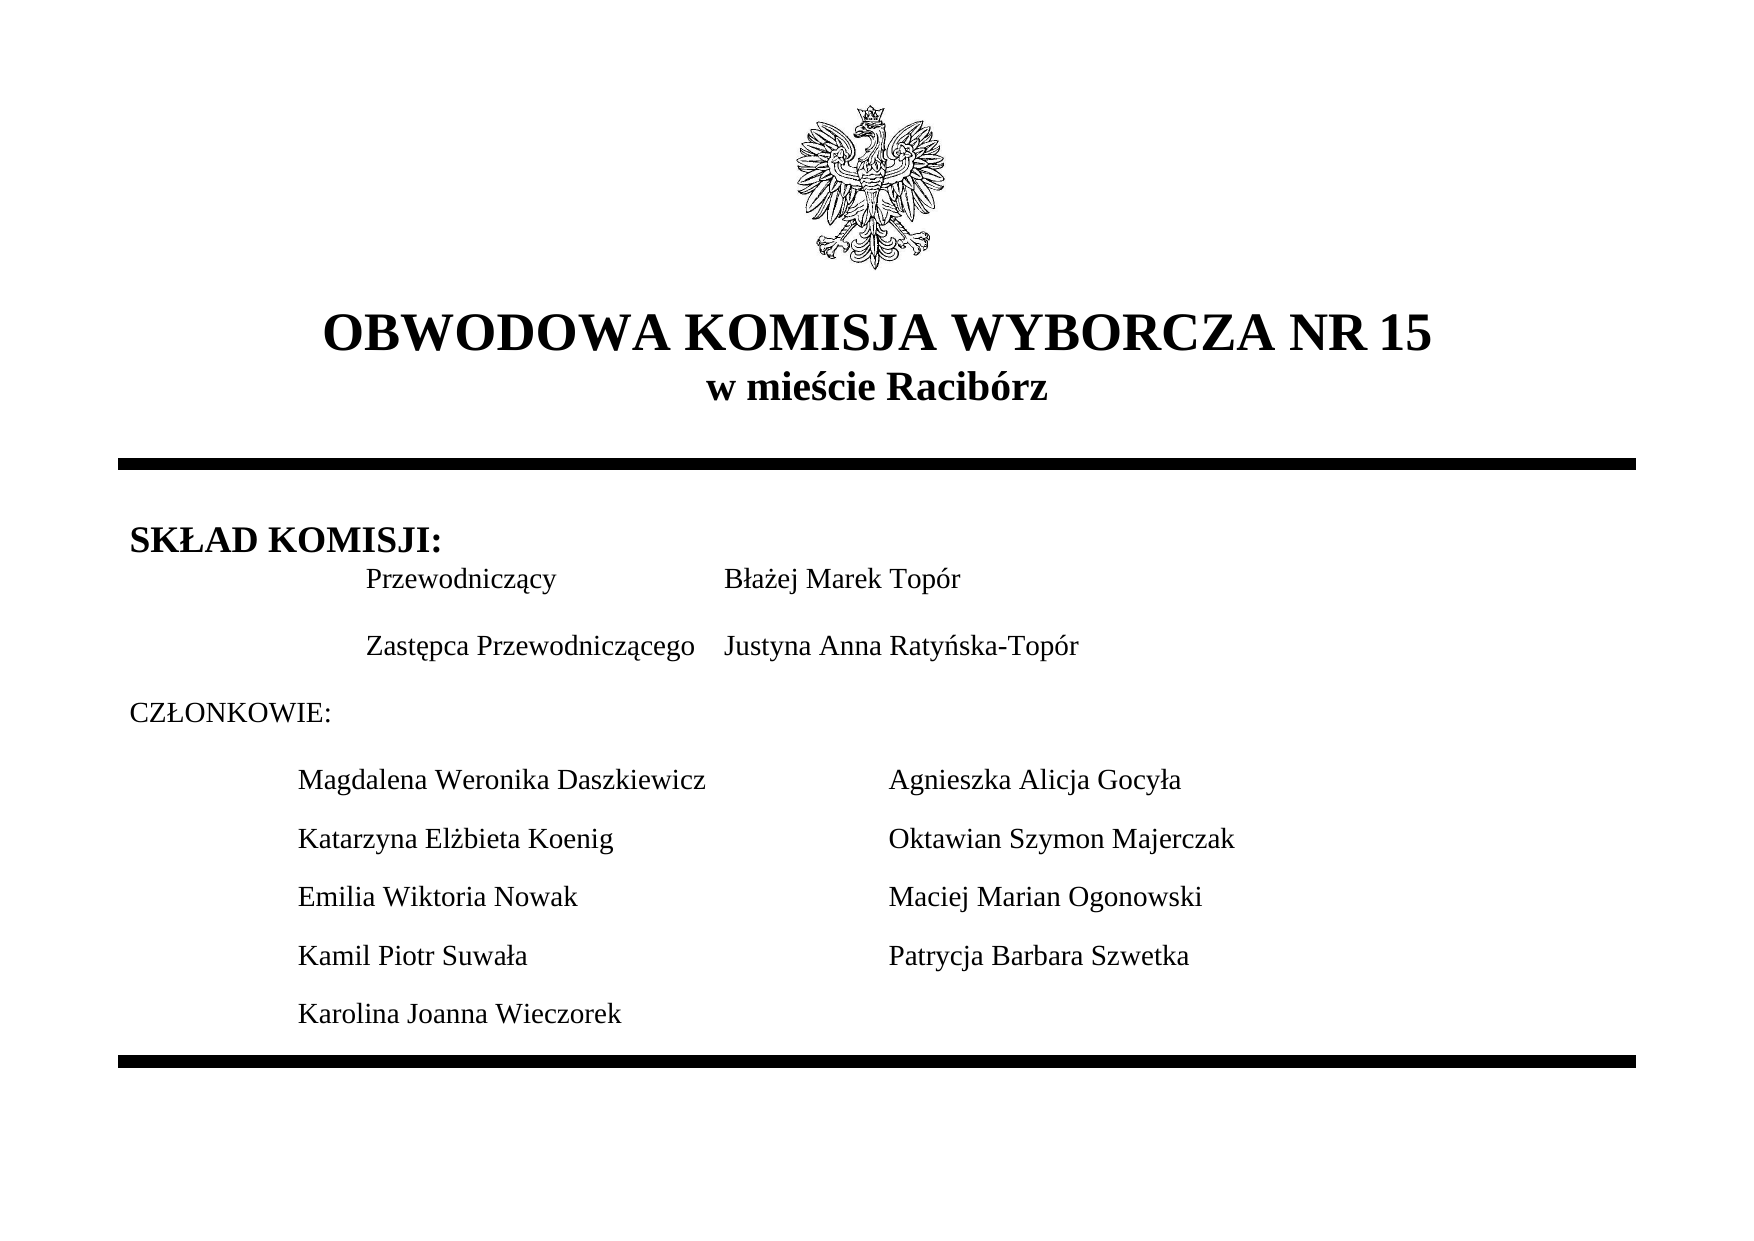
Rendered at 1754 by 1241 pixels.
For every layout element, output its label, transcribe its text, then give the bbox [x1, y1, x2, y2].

table_header SKŁAD KOMISJI: Przewodniczący Błażej Marek Topór Zastępca Przewodniczącego Justyna Anna Ratyńska-Topór CZŁONKOWIE: [118, 470, 1636, 1055]
text OBWODOWA KOMISJA WYBORCZA NR 15 [118, 299, 1636, 362]
picture [781, 87, 974, 271]
text w mieście Racibórz [118, 362, 1636, 409]
